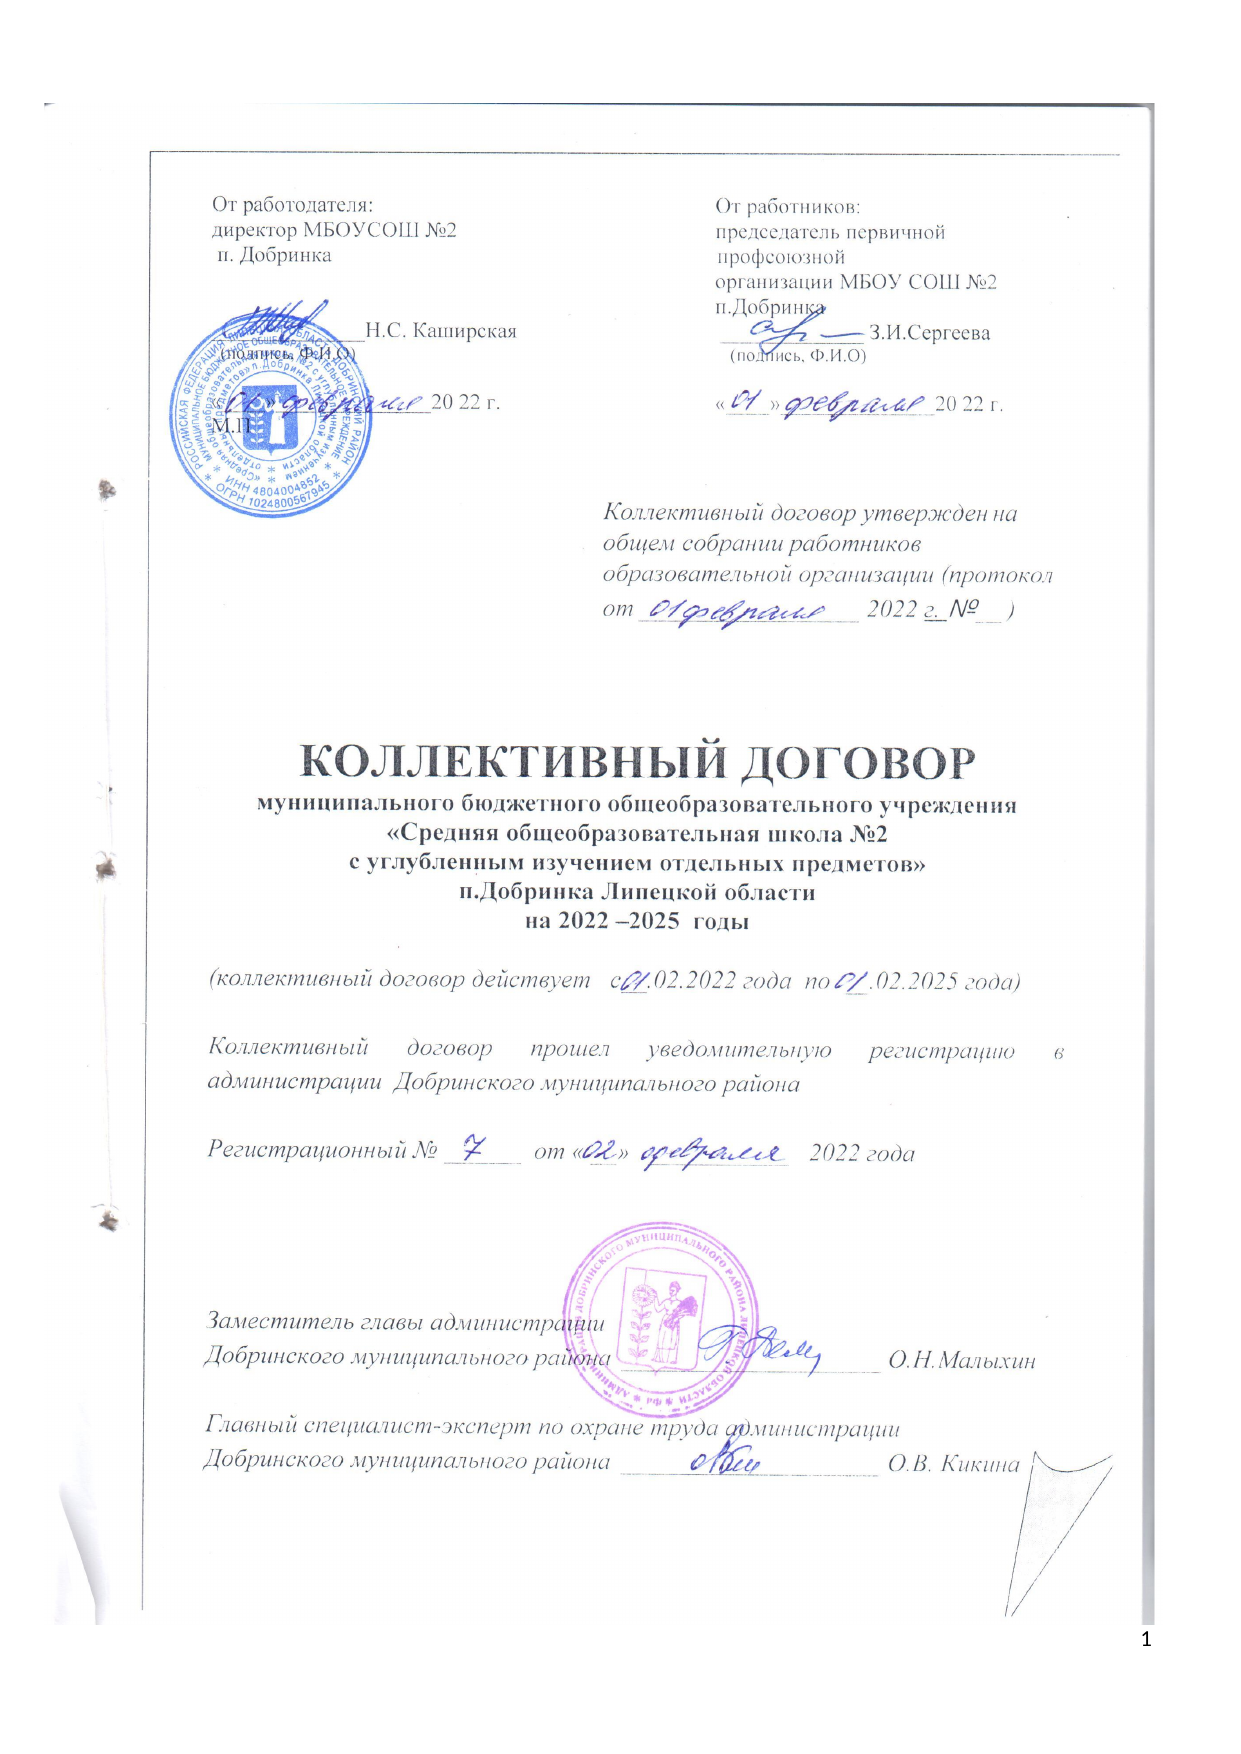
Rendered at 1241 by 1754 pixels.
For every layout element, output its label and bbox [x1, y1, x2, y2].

picture [44, 103, 1163, 1625]
